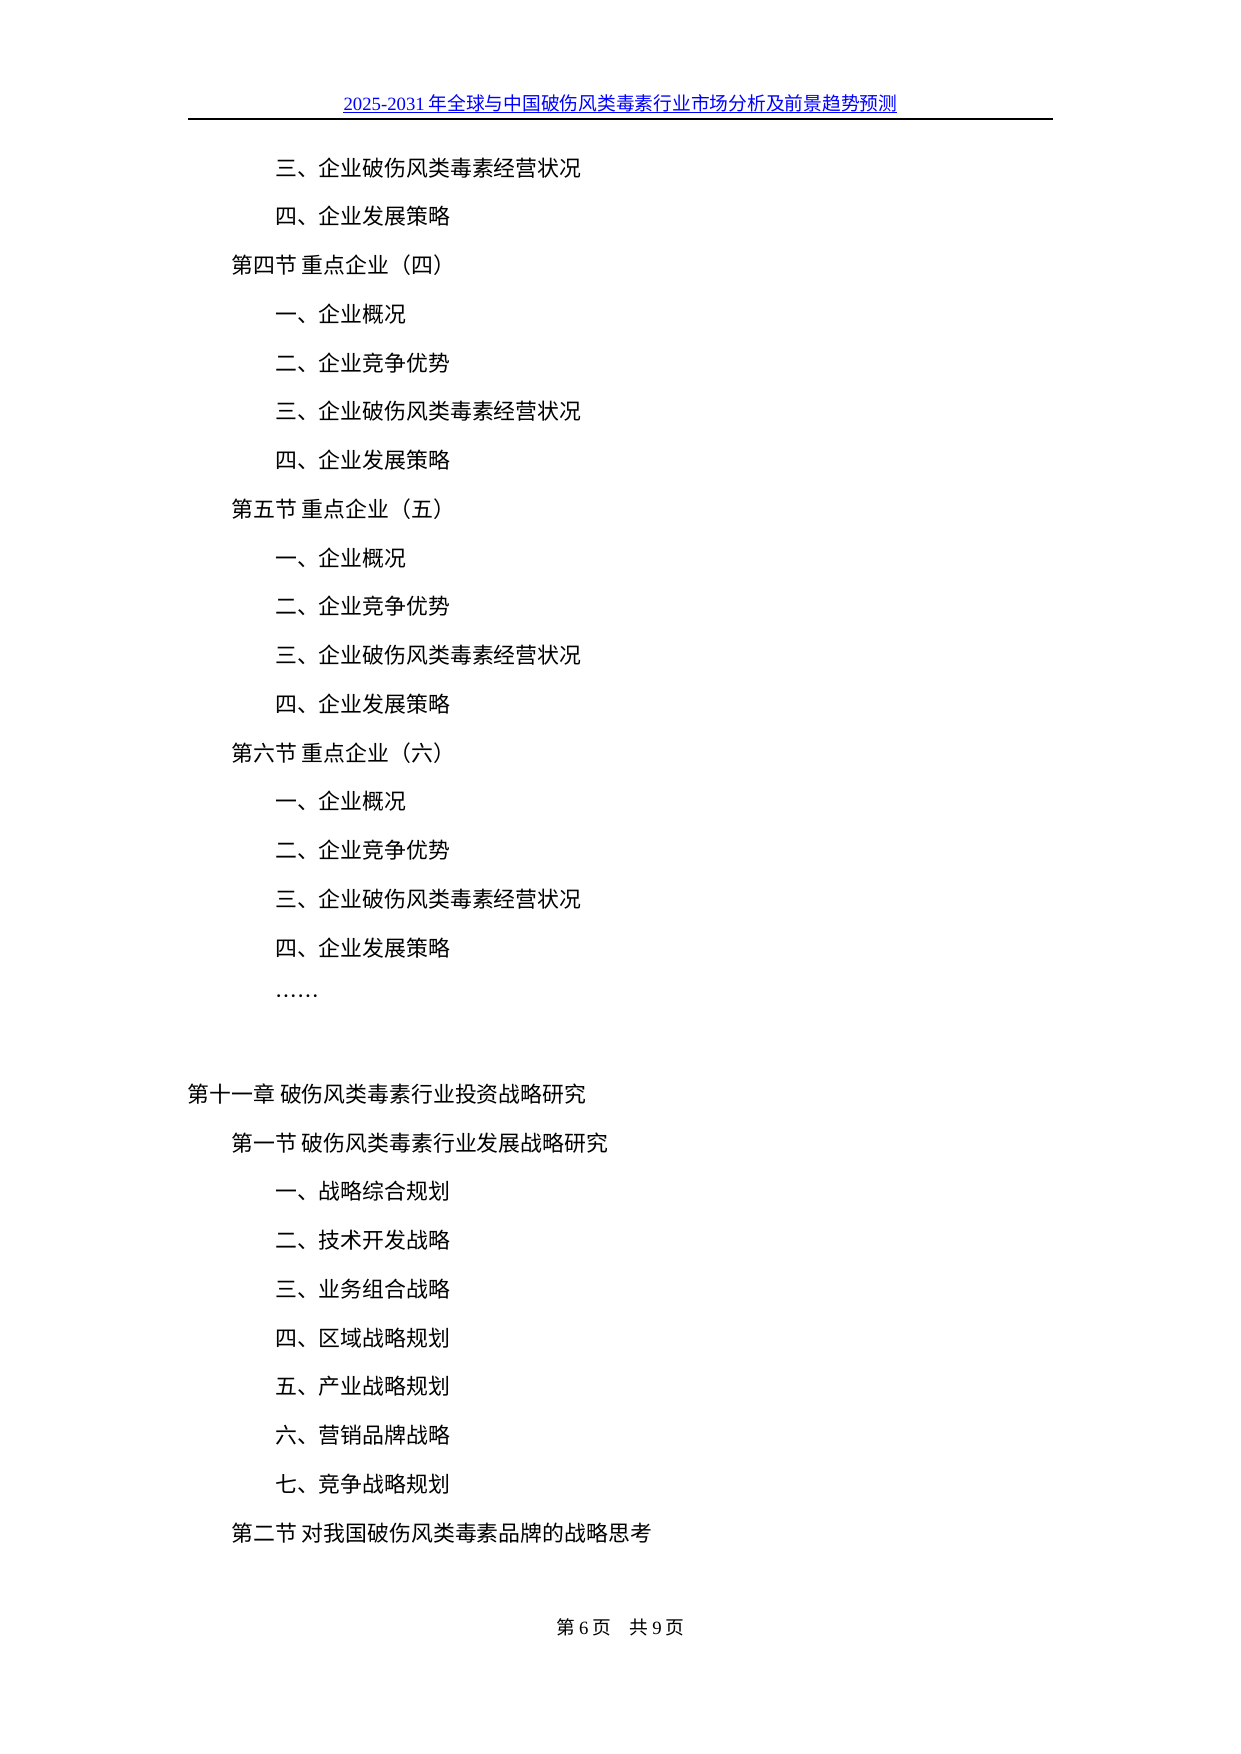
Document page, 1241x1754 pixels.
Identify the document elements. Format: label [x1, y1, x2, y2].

text [187, 150, 1053, 1548]
